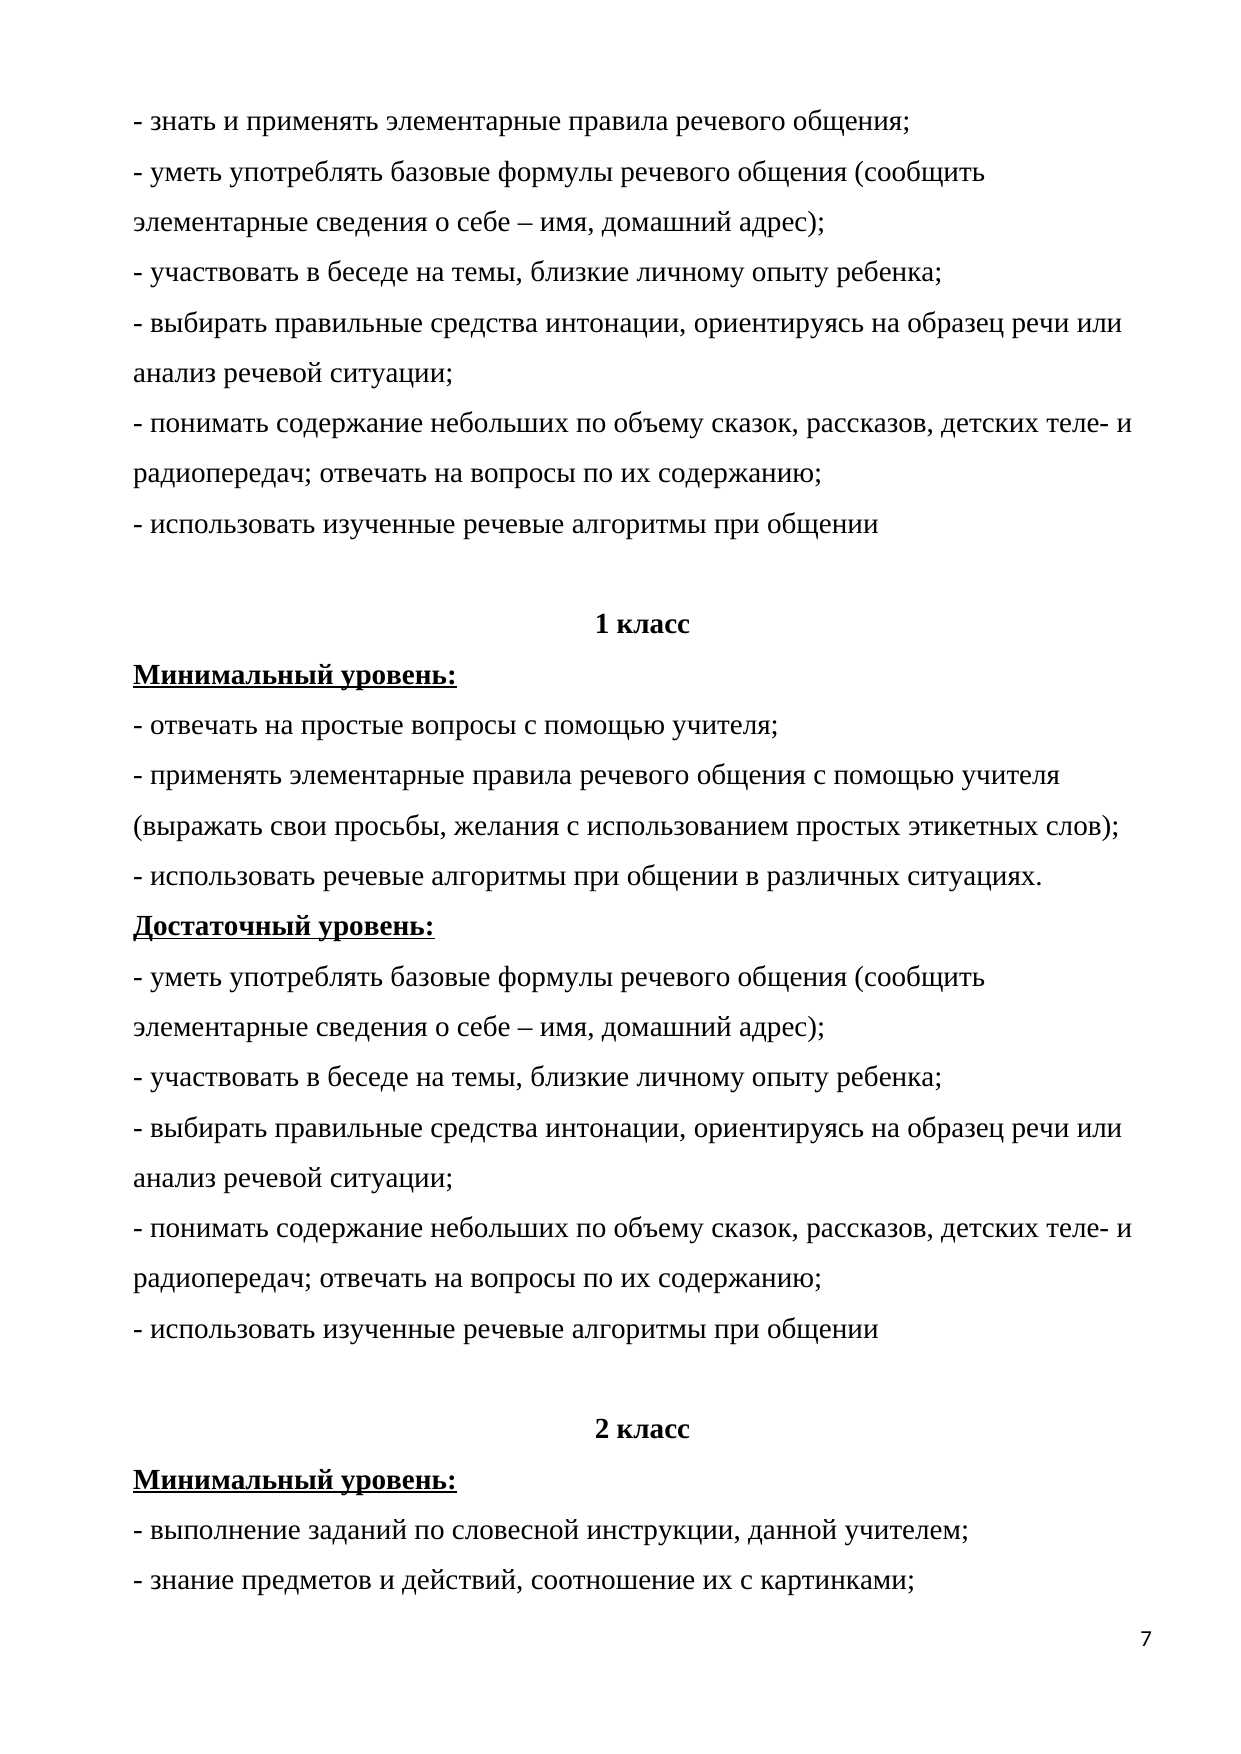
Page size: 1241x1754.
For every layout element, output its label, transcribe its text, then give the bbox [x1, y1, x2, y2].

text Достаточный уровень: [133, 908, 1152, 942]
text - участвовать в беседе на темы, близкие личному опыту ребенка; [133, 1059, 1152, 1093]
text - знание предметов и действий, соотношение их с картинками; [133, 1562, 1152, 1596]
text - понимать содержание небольших по объему сказок, рассказов, детских теле- и радиопередач; отвечать на вопросы по их содержанию; [133, 405, 1152, 489]
text 2 класс [133, 1412, 1152, 1445]
text - применять элементарные правила речевого общения с помощью учителя (выражать свои просьбы, желания с использованием простых этикетных слов); [133, 757, 1152, 841]
text - отвечать на простые вопросы с помощью учителя; [133, 707, 1152, 741]
text - участвовать в беседе на темы, близкие личному опыту ребенка; [133, 254, 1152, 288]
text Минимальный уровень: [133, 657, 1152, 690]
text 1 класс [133, 607, 1152, 640]
text - выполнение заданий по словесной инструкции, данной учителем; [133, 1512, 1152, 1546]
text - уметь употреблять базовые формулы речевого общения (сообщить элементарные сведения о себе – имя, домашний адрес); [133, 959, 1152, 1043]
text - выбирать правильные средства интонации, ориентируясь на образец речи или анализ речевой ситуации; [133, 305, 1152, 388]
text - знать и применять элементарные правила речевого общения; [133, 103, 1152, 137]
text - понимать содержание небольших по объему сказок, рассказов, детских теле- и радиопередач; отвечать на вопросы по их содержанию; [133, 1210, 1152, 1294]
text - использовать изученные речевые алгоритмы при общении [133, 506, 1152, 539]
text Минимальный уровень: [133, 1462, 1152, 1495]
text - использовать речевые алгоритмы при общении в различных ситуациях. [133, 858, 1152, 892]
text - уметь употреблять базовые формулы речевого общения (сообщить элементарные сведения о себе – имя, домашний адрес); [133, 154, 1152, 238]
text - использовать изученные речевые алгоритмы при общении [133, 1311, 1152, 1344]
text - выбирать правильные средства интонации, ориентируясь на образец речи или анализ речевой ситуации; [133, 1110, 1152, 1193]
